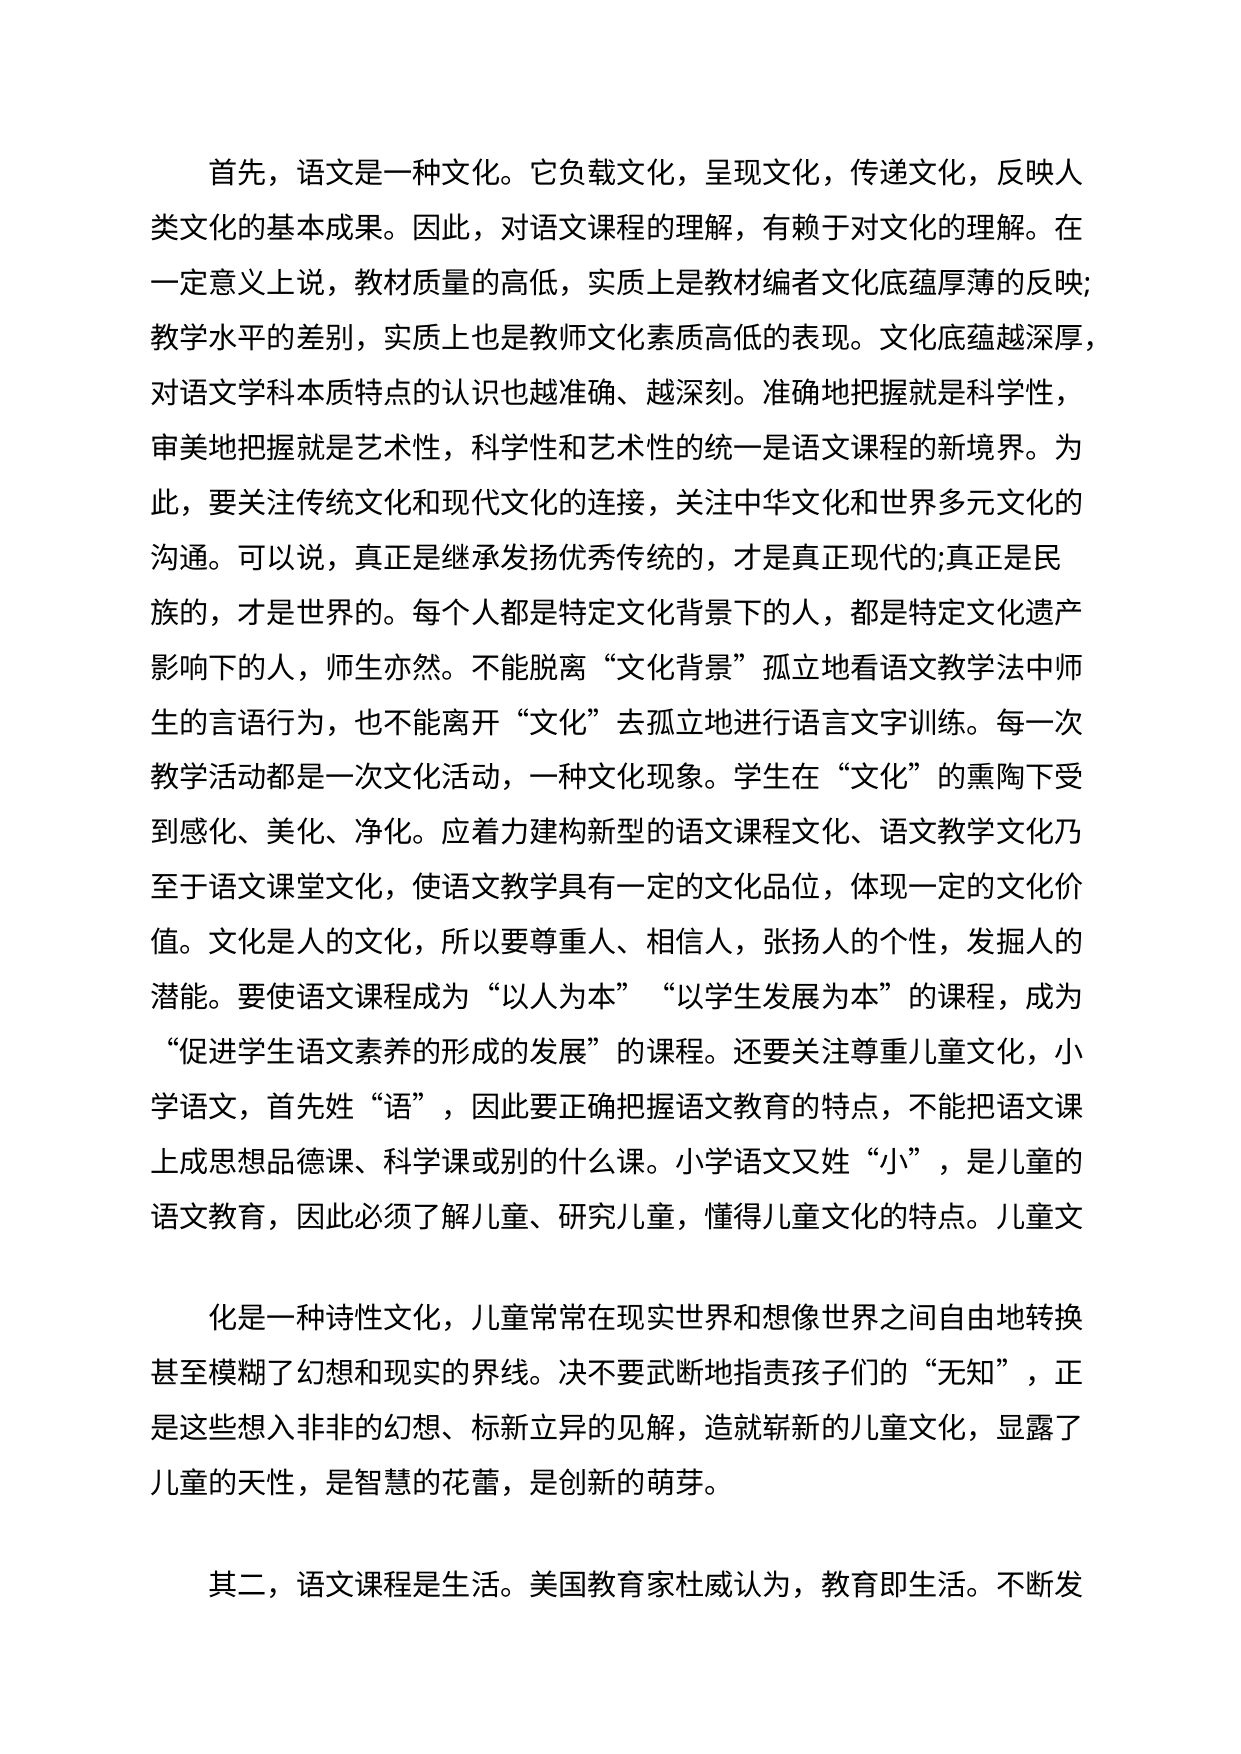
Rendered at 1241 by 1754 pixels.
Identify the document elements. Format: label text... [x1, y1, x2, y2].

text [150, 1561, 1090, 1604]
text 首先，语文是一种文化。它负载文化，呈现文化，传递文化，反映人类文化的基本成果。因此，对语文课程的理解，有赖于对文化的理解。在一定意义上说，教材质量的高低，实质上是教材编者文化底蕴厚薄的反映;教学水平的差别，实质上也是教师文化素质高低的表现。文化底蕴越深厚，对语文学科本质特点的认识也越准确、越深刻。准确地把握就是科学性，审美地把握就是艺术性，科学性和艺术性的统一是语文课程的新境界。为此，要关注传统文化和现代文化的连接，关注中华文化和世界多元文化的沟通。可以说，真正是继承发扬优秀传统的，才是真正现代的;真正是民族的，才是世界的。每个人都是特定文化背景下的人，都是特定文化遗产影响下的人，师生亦然。不能脱离“文化背景”孤立地看语文教学法中师生的言语行为，也不能离开“文化”去孤立地进行语言文字训练。每一次教学活动都是一次文化活动，一种文化现象。学生在“文化”的熏陶下受到感化、美化、净化。应着力建构新型的语文课程文化、语文教学文化乃至于语文课堂文化，使语文教学具有一定的文化品位，体现一定的文化价值。文化是人的文化，所以要尊重人、相信人，张扬人的个性，发掘人的潜能。要使语文课程成为“以人为本”“以学生发展为本”的课程，成为“促进学生语文素养的形成的发展”的课程。还要关注尊重儿童文化，小学语文，首先姓“语”，因此要正确把握语文教育的特点，不能把语文课上成思想品德课、科学课或别的什么课。小学语文又姓“小”，是儿童的语文教育，因此必须了解儿童、研究儿童，懂得儿童文化的特点。儿童文 [150, 150, 1090, 1236]
text 化是一种诗性文化，儿童常常在现实世界和想像世界之间自由地转换甚至模糊了幻想和现实的界线。决不要武断地指责孩子们的“无知”，正是这些想入非非的幻想、标新立异的见解，造就崭新的儿童文化，显露了儿童的天性，是智慧的花蕾，是创新的萌芽。 [150, 1295, 1090, 1502]
